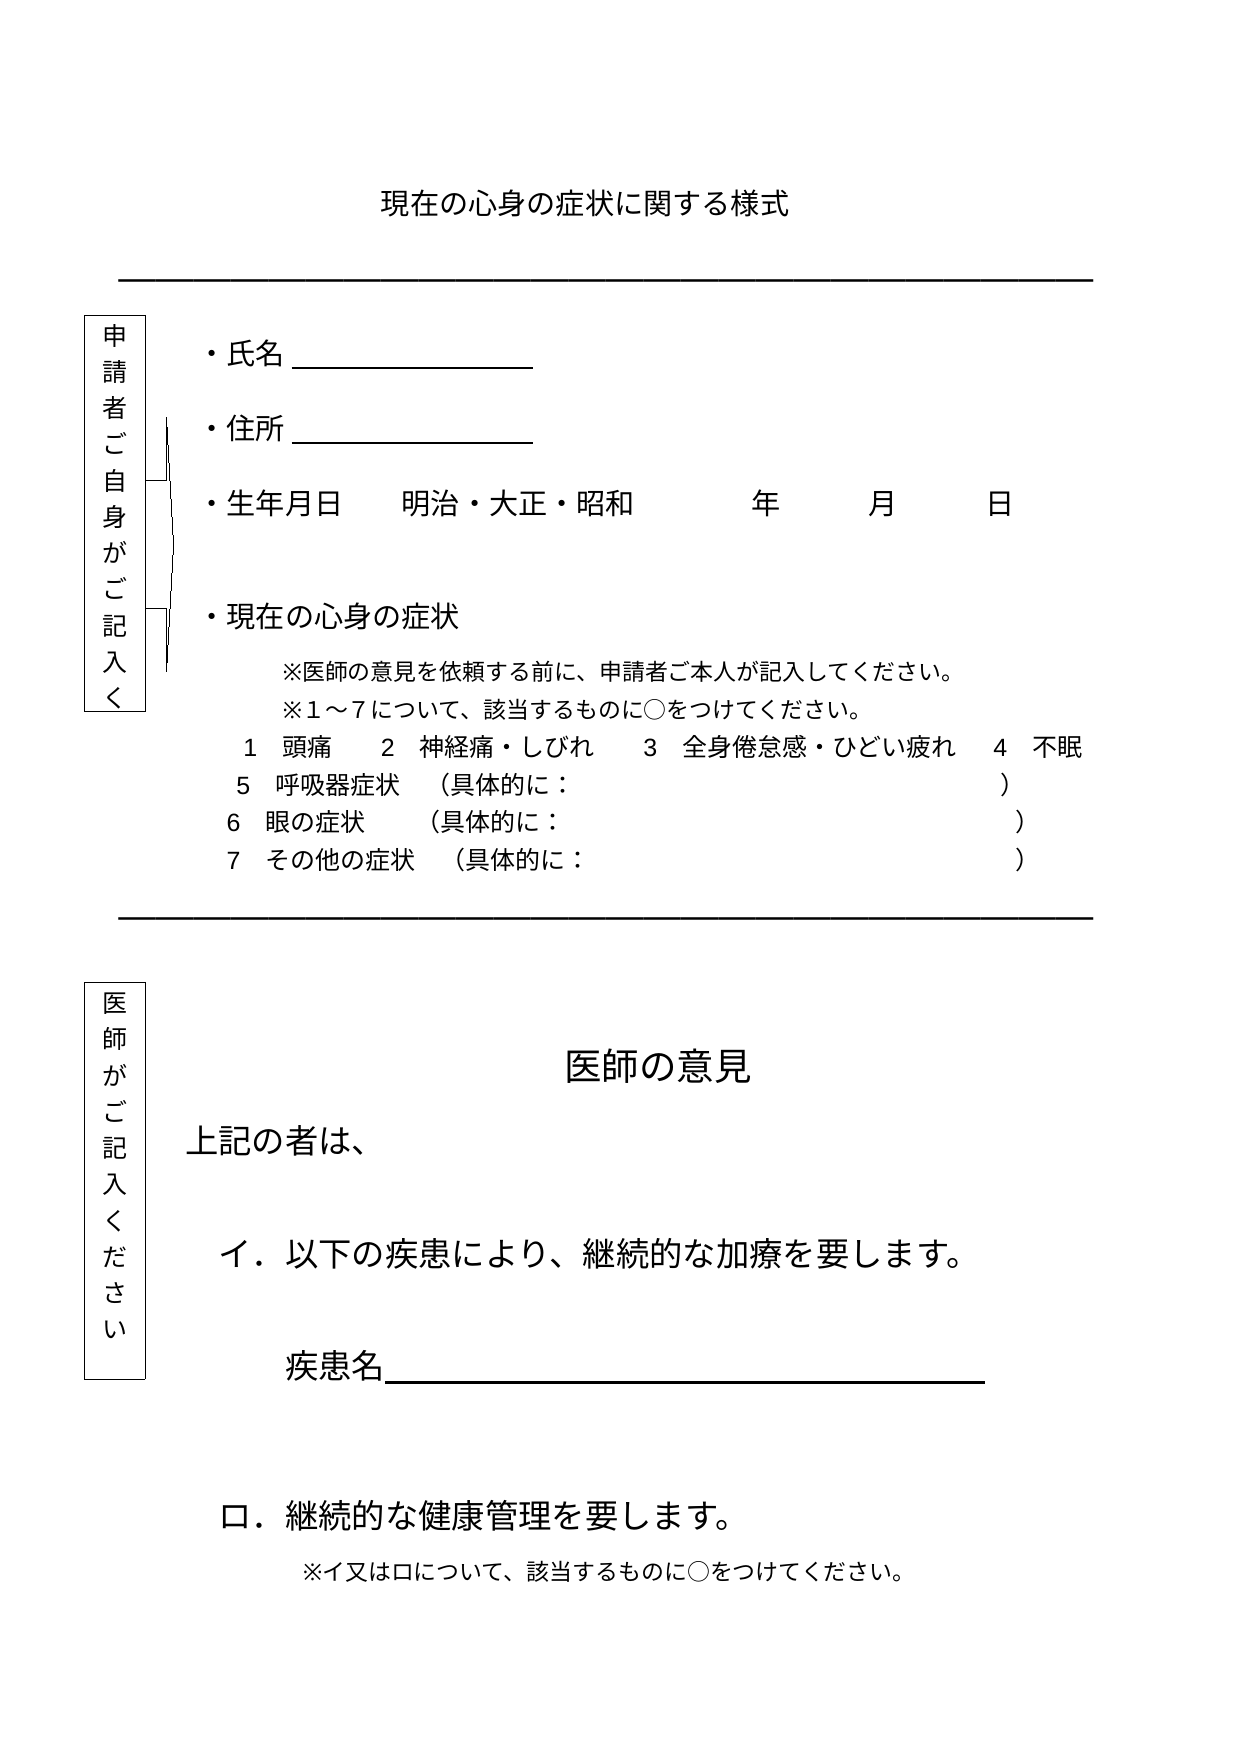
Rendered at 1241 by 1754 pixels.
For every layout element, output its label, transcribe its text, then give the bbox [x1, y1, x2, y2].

text ・氏名 [168, 314, 1122, 389]
text ※１～７について、該当するものに○をつけてください。 [168, 689, 1122, 727]
text 7 その他の症状 （具体的に： ） [118, 839, 1122, 877]
text 疾患名 [118, 1327, 1122, 1402]
text イ．以下の疾患により、継続的な加療を要します。 [146, 1214, 1122, 1289]
text ロ．継続的な健康管理を要します。 [118, 1477, 1122, 1552]
text 現在の心身の症状に関する様式 [118, 164, 1122, 239]
text ―――――――――――――――――――――――――― [118, 239, 1122, 314]
text ※医師の意見を依頼する前に、申請者ご本人が記入してください。 [168, 652, 1122, 689]
text 1 頭痛 2 神経痛・しびれ 3 全身倦怠感・ひどい疲れ 4 不眠 5 呼吸器症状 （具体的に： ） 6 眼の症状 （具体的に： ） [168, 727, 1122, 839]
text 医師の意見 [146, 1027, 1122, 1102]
text ・現在の心身の症状 [168, 577, 1122, 652]
text ―――――――――――――――――――――――――― [118, 877, 1122, 952]
text 上記の者は、 [146, 1102, 1122, 1177]
text ・生年月日 明治・大正・昭和 年 月 日 [170, 464, 1122, 539]
text ※イ又はロについて、該当するものに○をつけてください。 [118, 1552, 1122, 1589]
text ・住所 [168, 389, 1122, 464]
